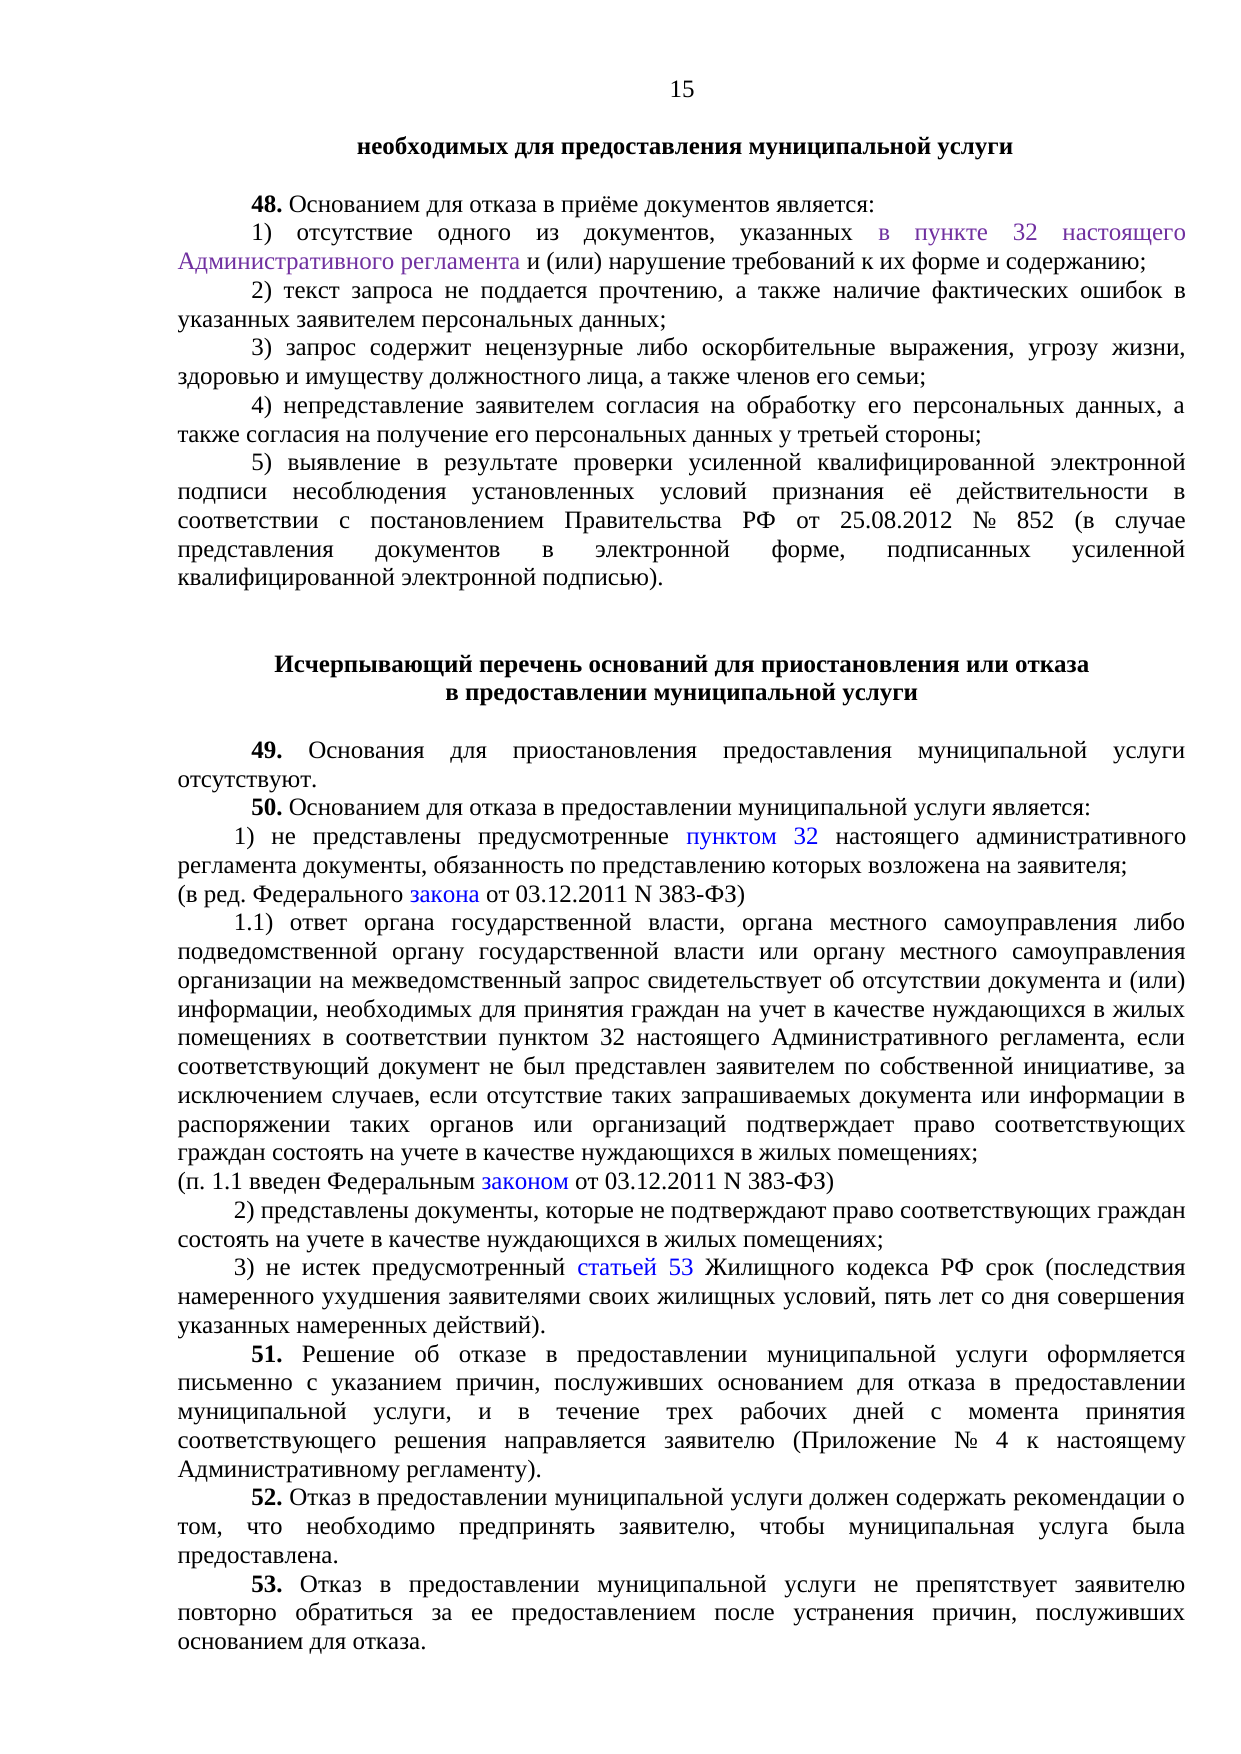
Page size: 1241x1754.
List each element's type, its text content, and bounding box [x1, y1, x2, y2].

text необходимых для предоставления муниципальной услуги [177, 131, 1186, 160]
text 51. Решение об отказе в предоставлении муниципальной услуги оформляется письменно с указанием причин, послуживших основанием для отказа в предоставлении муниципальной услуги, и в течение трех рабочих дней с момента принятия соответствующего решения направляется заявителю (Приложение № 4 к настоящему Административному регламенту). [177, 1339, 1186, 1482]
text 3) не истек предусмотренный статьей 53 Жилищного кодекса РФ срок (последствия намеренного ухудшения заявителями своих жилищных условий, пять лет со дня совершения указанных намеренных действий). [177, 1252, 1186, 1339]
text 5) выявление в результате проверки усиленной квалифицированной электронной подписи несоблюдения установленных условий признания её действительности в соответствии с постановлением Правительства РФ от 25.08.2012 № 852 (в случае представления документов в электронной форме, подписанных усиленной квалифицированной электронной подписью). [177, 447, 1186, 591]
text 1) не представлены предусмотренные пунктом 32 настоящего административного регламента документы, обязанность по представлению которых возложена на заявителя; [177, 821, 1186, 879]
text в предоставлении муниципальной услуги [177, 677, 1186, 706]
text 1) отсутствие одного из документов, указанных в пункте 32 настоящего Административного регламента и (или) нарушение требований к их форме и содержанию; [177, 217, 1186, 275]
text 53. Отказ в предоставлении муниципальной услуги не препятствует заявителю повторно обратиться за ее предоставлением после устранения причин, послуживших основанием для отказа. [177, 1569, 1186, 1655]
text 49. Основания для приостановления предоставления муниципальной услуги отсутствуют. [177, 735, 1186, 792]
text 52. Отказ в предоставлении муниципальной услуги должен содержать рекомендации о том, что необходимо предпринять заявителю, чтобы муниципальная услуга была предоставлена. [177, 1482, 1186, 1569]
text (п. 1.1 введен Федеральным законом от 03.12.2011 N 383-ФЗ) [177, 1166, 1186, 1195]
text 1.1) ответ органа государственной власти, органа местного самоуправления либо подведомственной органу государственной власти или органу местного самоуправления организации на межведомственный запрос свидетельствует об отсутствии документа и (или) информации, необходимых для принятия граждан на учет в качестве нуждающихся в жилых помещениях в соответствии пунктом 32 настоящего Административного регламента, если соответствующий документ не был представлен заявителем по собственной инициативе, за исключением случаев, если отсутствие таких запрашиваемых документа или информации в распоряжении таких органов или организаций подтверждает право соответствующих граждан состоять на учете в качестве нуждающихся в жилых помещениях; [177, 907, 1186, 1166]
text (в ред. Федерального закона от 03.12.2011 N 383-ФЗ) [177, 879, 1186, 907]
text 3) запрос содержит нецензурные либо оскорбительные выражения, угрозу жизни, здоровью и имуществу должностного лица, а также членов его семьи; [177, 332, 1186, 390]
text 48. Основанием для отказа в приёме документов является: [177, 189, 1186, 217]
text 50. Основанием для отказа в предоставлении муниципальной услуги является: [177, 792, 1186, 821]
text Исчерпывающий перечень оснований для приостановления или отказа [177, 649, 1186, 677]
text 2) текст запроса не поддается прочтению, а также наличие фактических ошибок в указанных заявителем персональных данных; [177, 275, 1186, 332]
text 4) непредставление заявителем согласия на обработку его персональных данных, а также согласия на получение его персональных данных у третьей стороны; [177, 390, 1186, 447]
text 2) представлены документы, которые не подтверждают право соответствующих граждан состоять на учете в качестве нуждающихся в жилых помещениях; [177, 1195, 1186, 1252]
